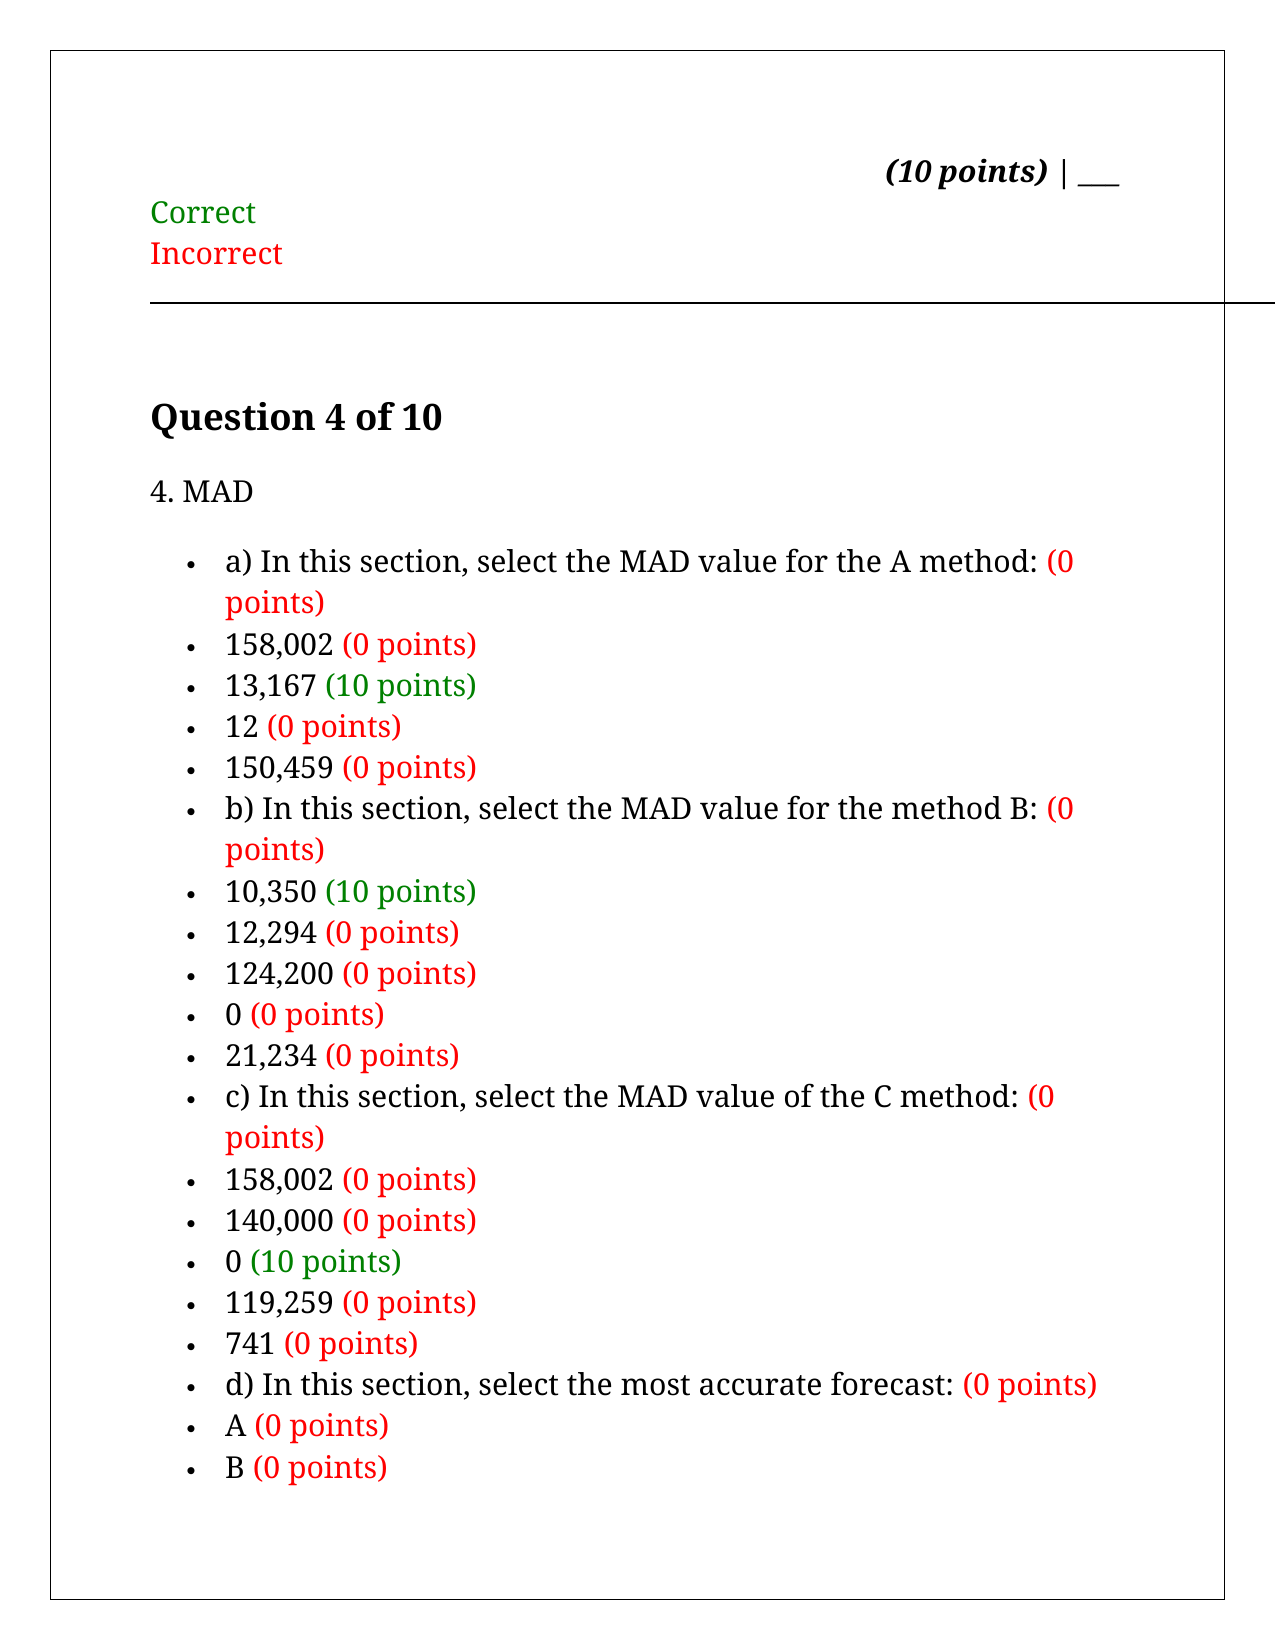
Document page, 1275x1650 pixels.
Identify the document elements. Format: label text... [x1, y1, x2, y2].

list 0 (0 points) [187, 993, 1125, 1034]
text 4. MAD [150, 470, 1125, 511]
text Incorrect [150, 232, 1125, 273]
list 0 (10 points) [187, 1240, 1125, 1281]
list a) In this section, select the MAD value for the A method: (0 points) [187, 541, 1125, 623]
list 150,459 (0 points) [187, 746, 1125, 787]
text Question 4 of 10 [150, 391, 1125, 441]
list 12 (0 points) [187, 705, 1125, 746]
list 10,350 (10 points) [187, 870, 1125, 911]
list 21,234 (0 points) [187, 1034, 1125, 1075]
list 158,002 (0 points) [187, 623, 1125, 664]
list 124,200 (0 points) [187, 952, 1125, 993]
list 741 (0 points) [187, 1322, 1125, 1363]
list c) In this section, select the MAD value of the C method: (0 points) [187, 1075, 1125, 1158]
list 119,259 (0 points) [187, 1281, 1125, 1322]
text Correct [150, 191, 1125, 232]
list 12,294 (0 points) [187, 911, 1125, 952]
list b) In this section, select the MAD value for the method B: (0 points) [187, 787, 1125, 870]
list 13,167 (10 points) [187, 664, 1125, 705]
list A (0 points) [187, 1404, 1125, 1446]
list 140,000 (0 points) [187, 1199, 1125, 1240]
list B (0 points) [187, 1446, 1125, 1487]
list d) In this section, select the most accurate forecast: (0 points) [187, 1363, 1125, 1404]
text (10 points) | ___ [150, 150, 1125, 191]
list 158,002 (0 points) [187, 1158, 1125, 1199]
